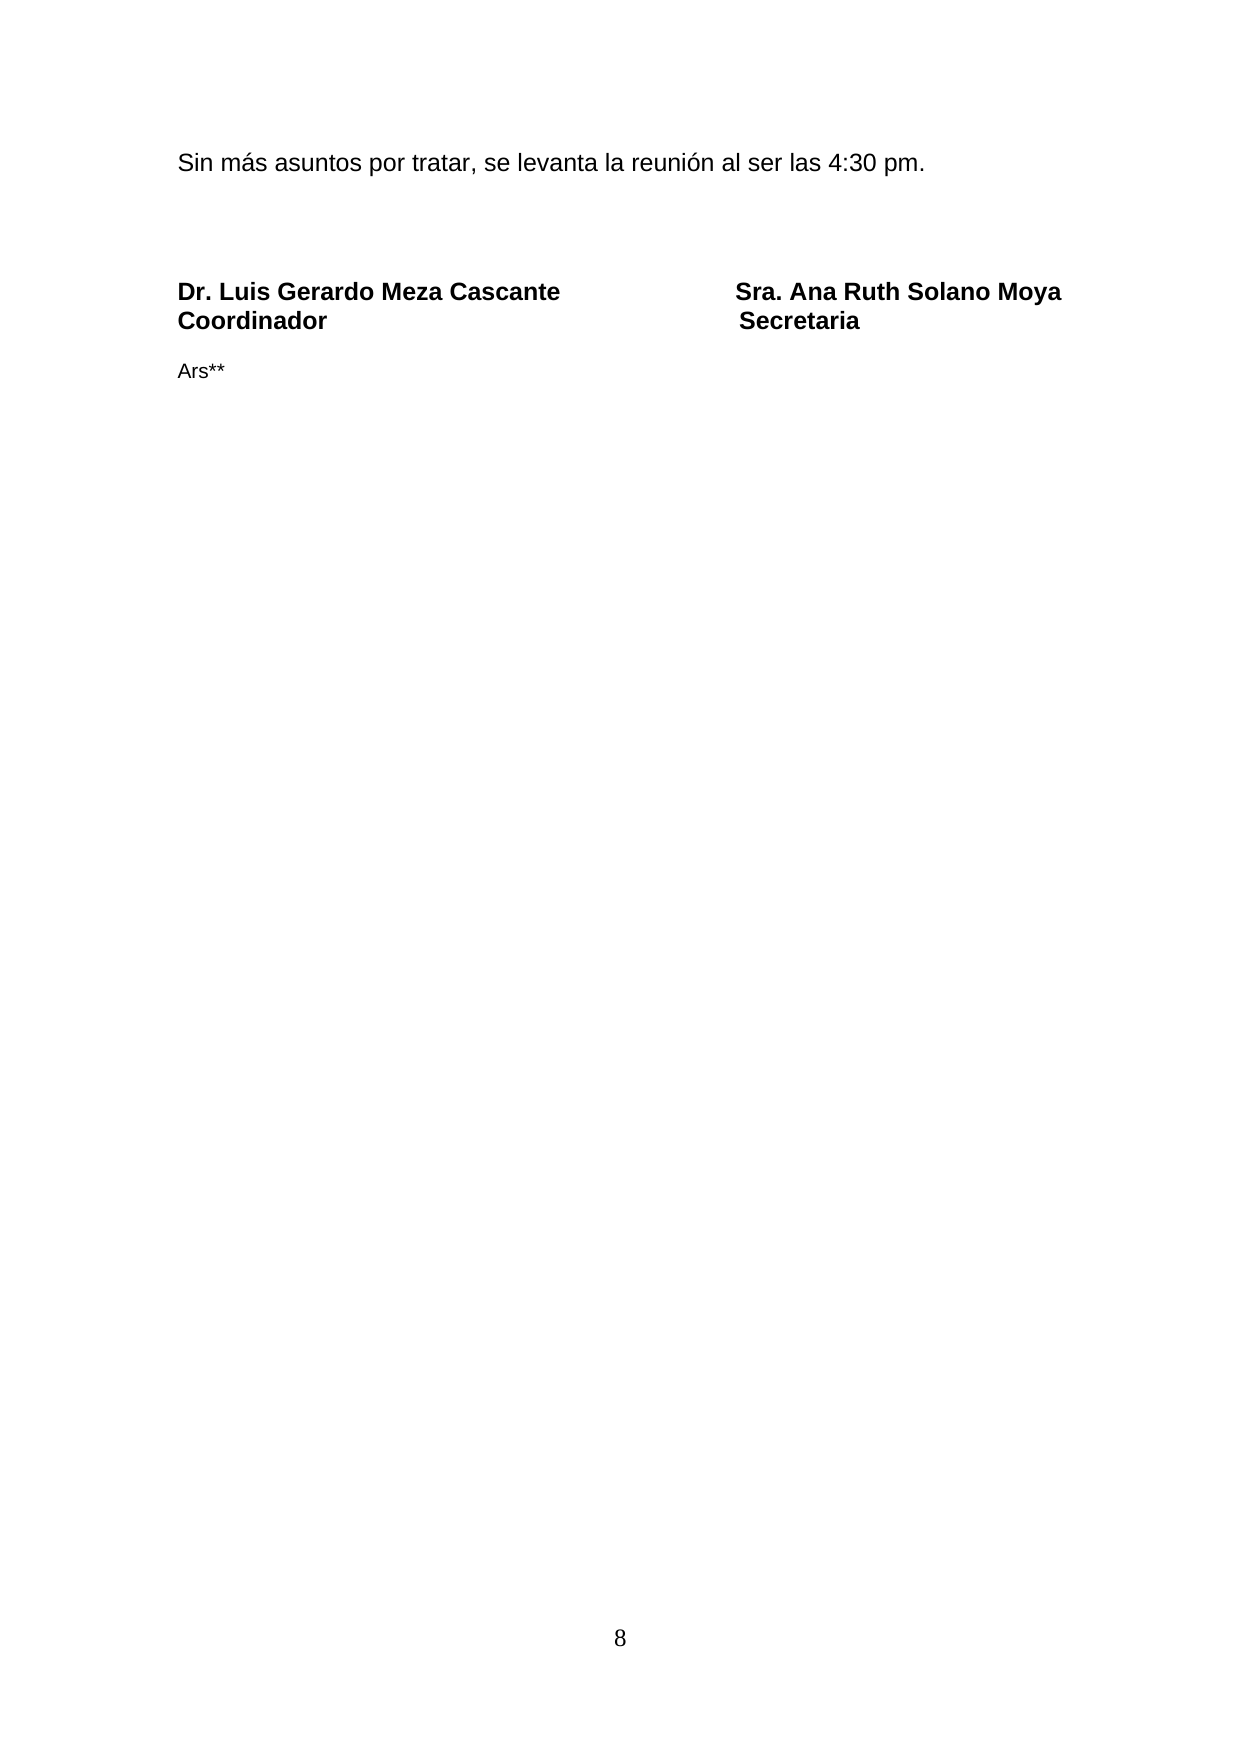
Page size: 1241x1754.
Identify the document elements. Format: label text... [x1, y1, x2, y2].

list Ars** [177, 358, 1063, 382]
text Dr. Luis Gerardo Meza Cascante Sra. Ana Ruth Solano Moya [177, 277, 1063, 306]
text Coordinador Secretaria [177, 306, 1063, 334]
text Sin más asuntos por tratar, se levanta la reunión al ser las 4:30 pm. [177, 148, 1063, 176]
